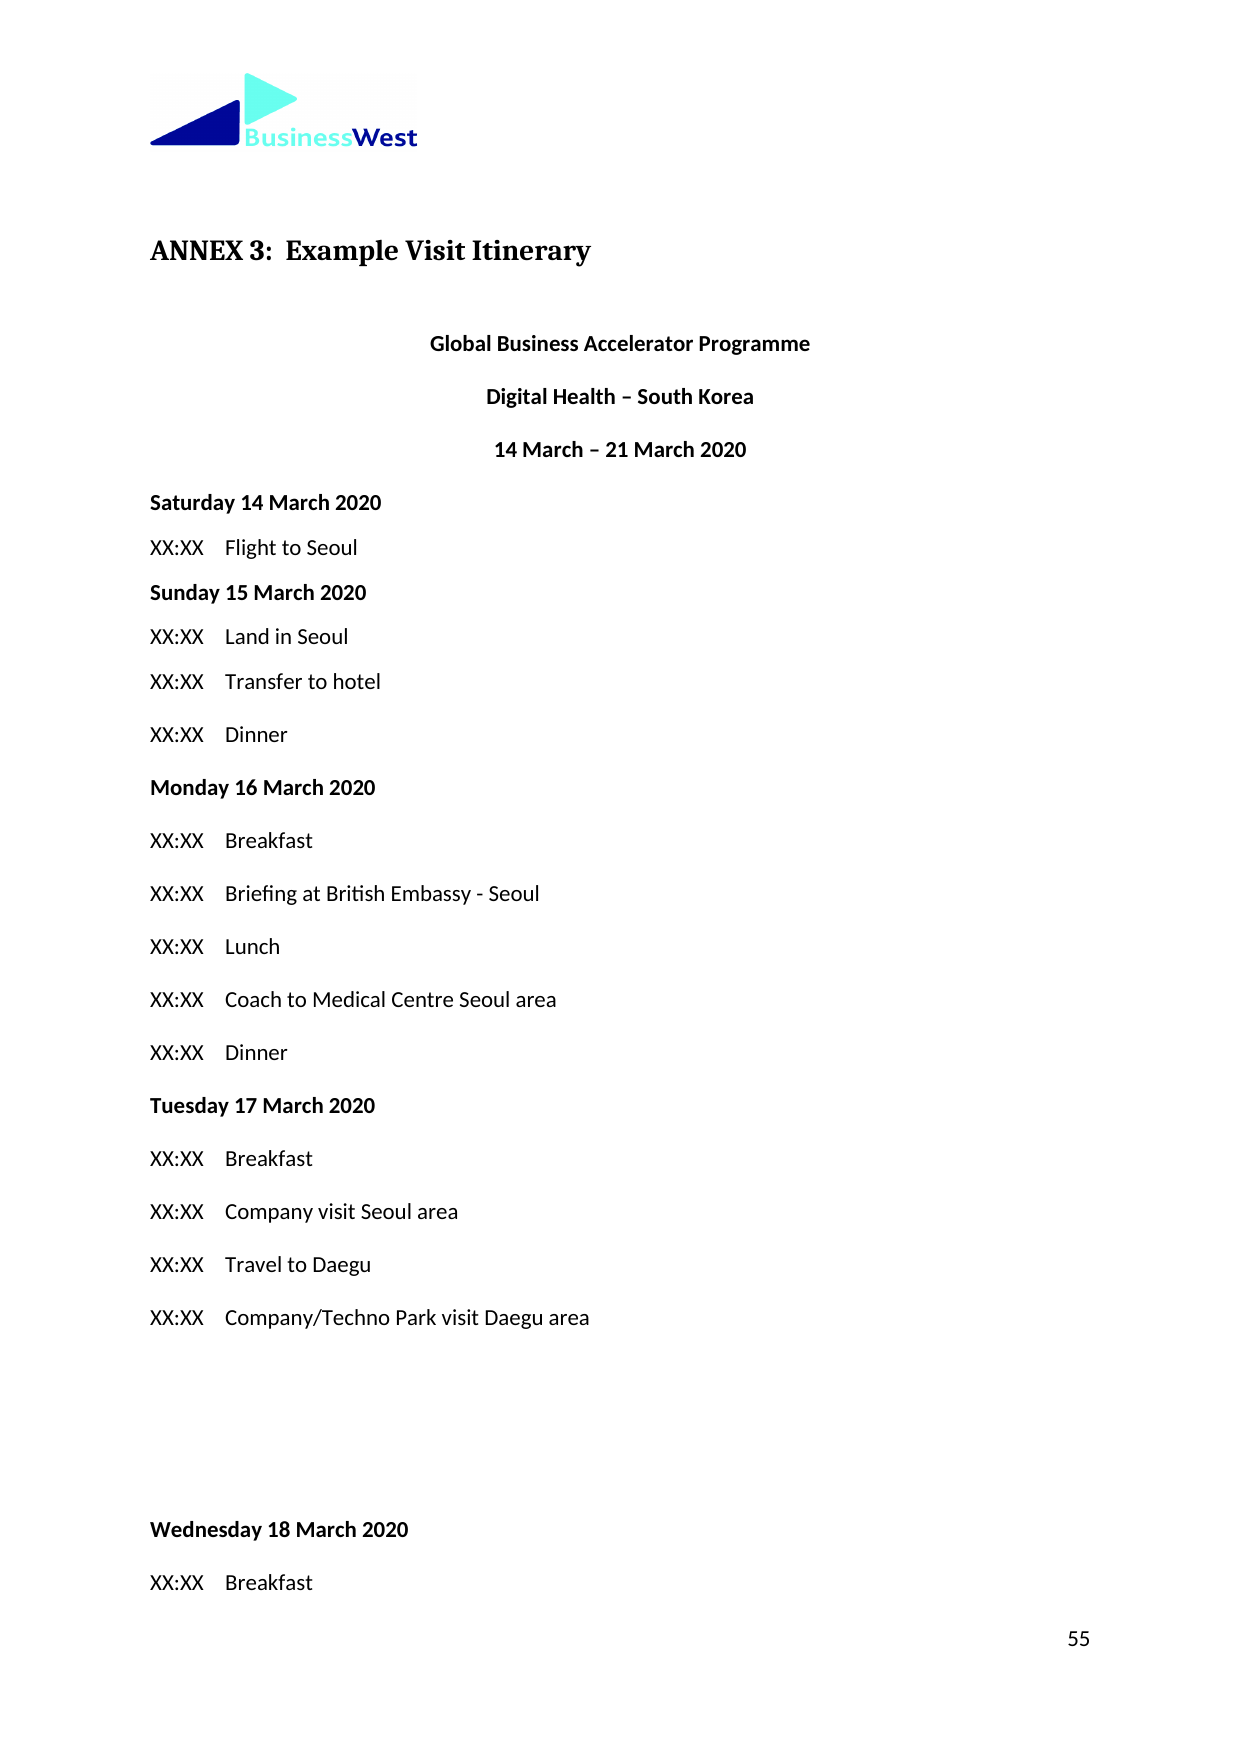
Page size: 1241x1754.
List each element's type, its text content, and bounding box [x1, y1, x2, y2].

text Tuesday 17 March 2020 [150, 1091, 1090, 1119]
text XX:XX Lunch [150, 932, 1090, 960]
text Global Business Accelerator Programme [150, 329, 1090, 357]
text Saturday 14 March 2020 [150, 488, 1090, 516]
text XX:XX Flight to Seoul [150, 533, 1090, 561]
text Sunday 15 March 2020 [150, 578, 1090, 606]
text XX:XX Company/Techno Park visit Daegu area [150, 1303, 1090, 1331]
text Digital Health – South Korea [150, 382, 1090, 410]
text XX:XX Dinner [150, 1038, 1090, 1066]
text XX:XX Company visit Seoul area [150, 1197, 1090, 1225]
text Monday 16 March 2020 [150, 773, 1090, 801]
text XX:XX Breakfast [150, 826, 1090, 854]
text XX:XX Briefing at British Embassy - Seoul [150, 879, 1090, 907]
text XX:XX Breakfast [150, 1568, 1090, 1596]
text XX:XX Transfer to hotel [150, 667, 1090, 695]
picture [150, 73, 418, 152]
text 14 March – 21 March 2020 [150, 435, 1090, 463]
subtitle ANNEX 3: Example Visit Itinerary [150, 234, 1090, 268]
text XX:XX Land in Seoul [150, 622, 1090, 650]
text XX:XX Breakfast [150, 1144, 1090, 1172]
text Wednesday 18 March 2020 [150, 1515, 1090, 1543]
text XX:XX Travel to Daegu [150, 1250, 1090, 1278]
text XX:XX Dinner [150, 720, 1090, 748]
text XX:XX Coach to Medical Centre Seoul area [150, 985, 1090, 1013]
